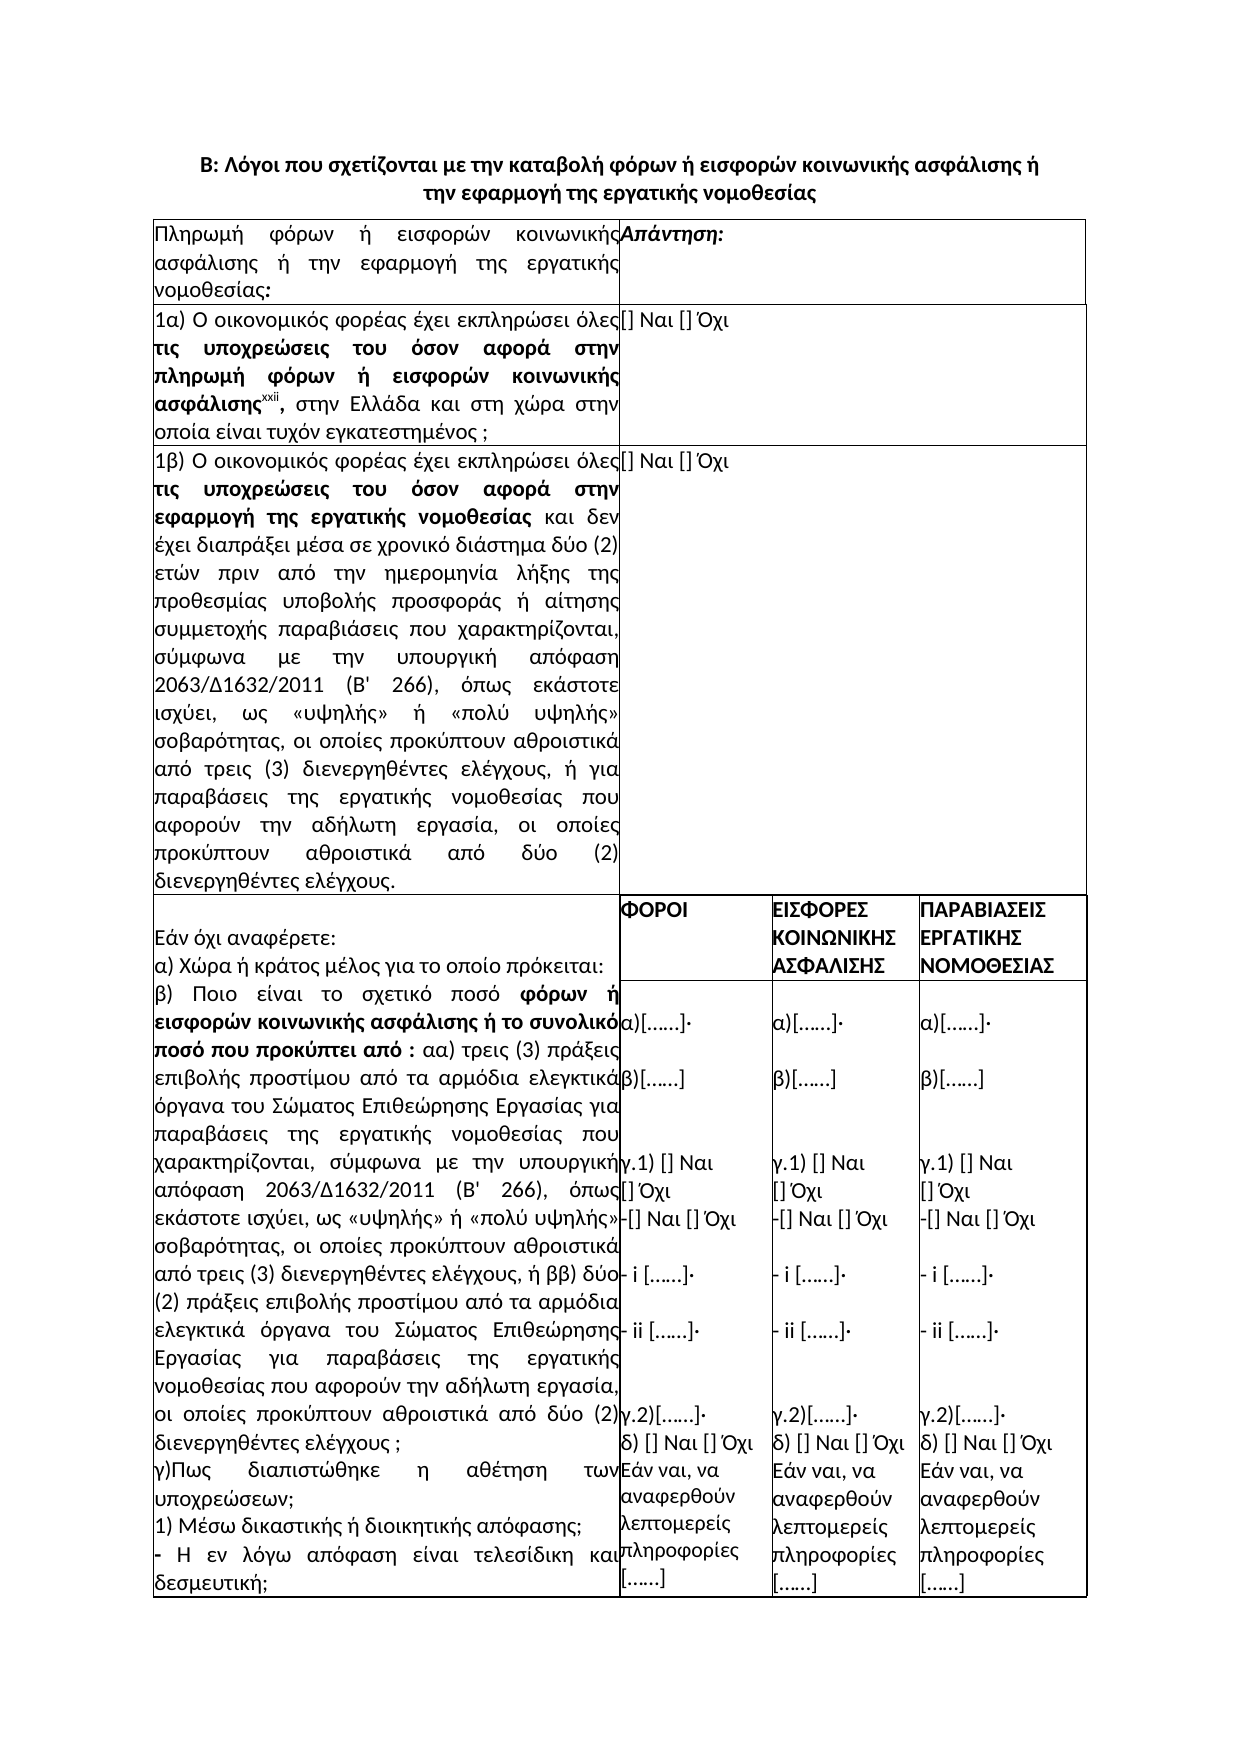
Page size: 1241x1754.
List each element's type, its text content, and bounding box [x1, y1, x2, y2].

table_cell [621, 981, 772, 1596]
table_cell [154, 895, 619, 1596]
table_cell [773, 981, 919, 1596]
table_header Απάντηση: [620, 220, 1085, 304]
table_cell 1α) Ο οικονομικός φορέας έχει εκπληρώσει όλες τις υποχρεώσεις του όσον αφορά στην πληρωμή φόρων ή εισφορών κοινωνικής ασφάλισης, στην Ελλάδα και στη χώρα στην οποία είναι τυχόν εγκατεστημένος ; [154, 305, 619, 445]
table_cell [920, 981, 1086, 1596]
table_header Πληρωμή φόρων ή εισφορών κοινωνικής ασφάλισης ή την εφαρμογή της εργατικής νομοθεσίας: [154, 220, 619, 304]
table_cell [621, 896, 772, 980]
table_cell 1β) Ο οικονομικός φορέας έχει εκπληρώσει όλες τις υποχρεώσεις του όσον αφορά στην εφαρμογή της εργατικής νομοθεσίας και δεν έχει διαπράξει μέσα σε χρονικό διάστημα δύο (2) ετών πριν από την ημερομηνία λήξης της προθεσμίας υποβολής προσφοράς ή αίτησης συμμετοχής παραβιάσεις που χαρακτηρίζονται, σύμφωνα με την υπουργική απόφαση 2063/Δ1632/2011 (Β' 266), όπως εκάστοτε ισχύει, ως «υψηλής» ή «πολύ υψηλής» σοβαρότητας, οι οποίες προκύπτουν αθροιστικά από τρεις (3) διενεργηθέντες ελέγχους, ή για παραβάσεις της εργατικής νομοθεσίας που αφορούν την αδήλωτη εργασία, οι οποίες προκύπτουν αθροιστικά από δύο (2) διενεργηθέντες ελέγχους. [154, 446, 619, 894]
text Β: Λόγοι που σχετίζονται με την καταβολή φόρων ή εισφορών κοινωνικής ασφάλισης ή την εφαρμογή της εργατικής νομοθεσίας [187, 150, 1053, 206]
table_cell [920, 896, 1086, 980]
table_cell [] Ναι [] Όχι [620, 305, 1086, 445]
table_cell [] Ναι [] Όχι [620, 446, 1086, 894]
table_cell [773, 896, 919, 980]
